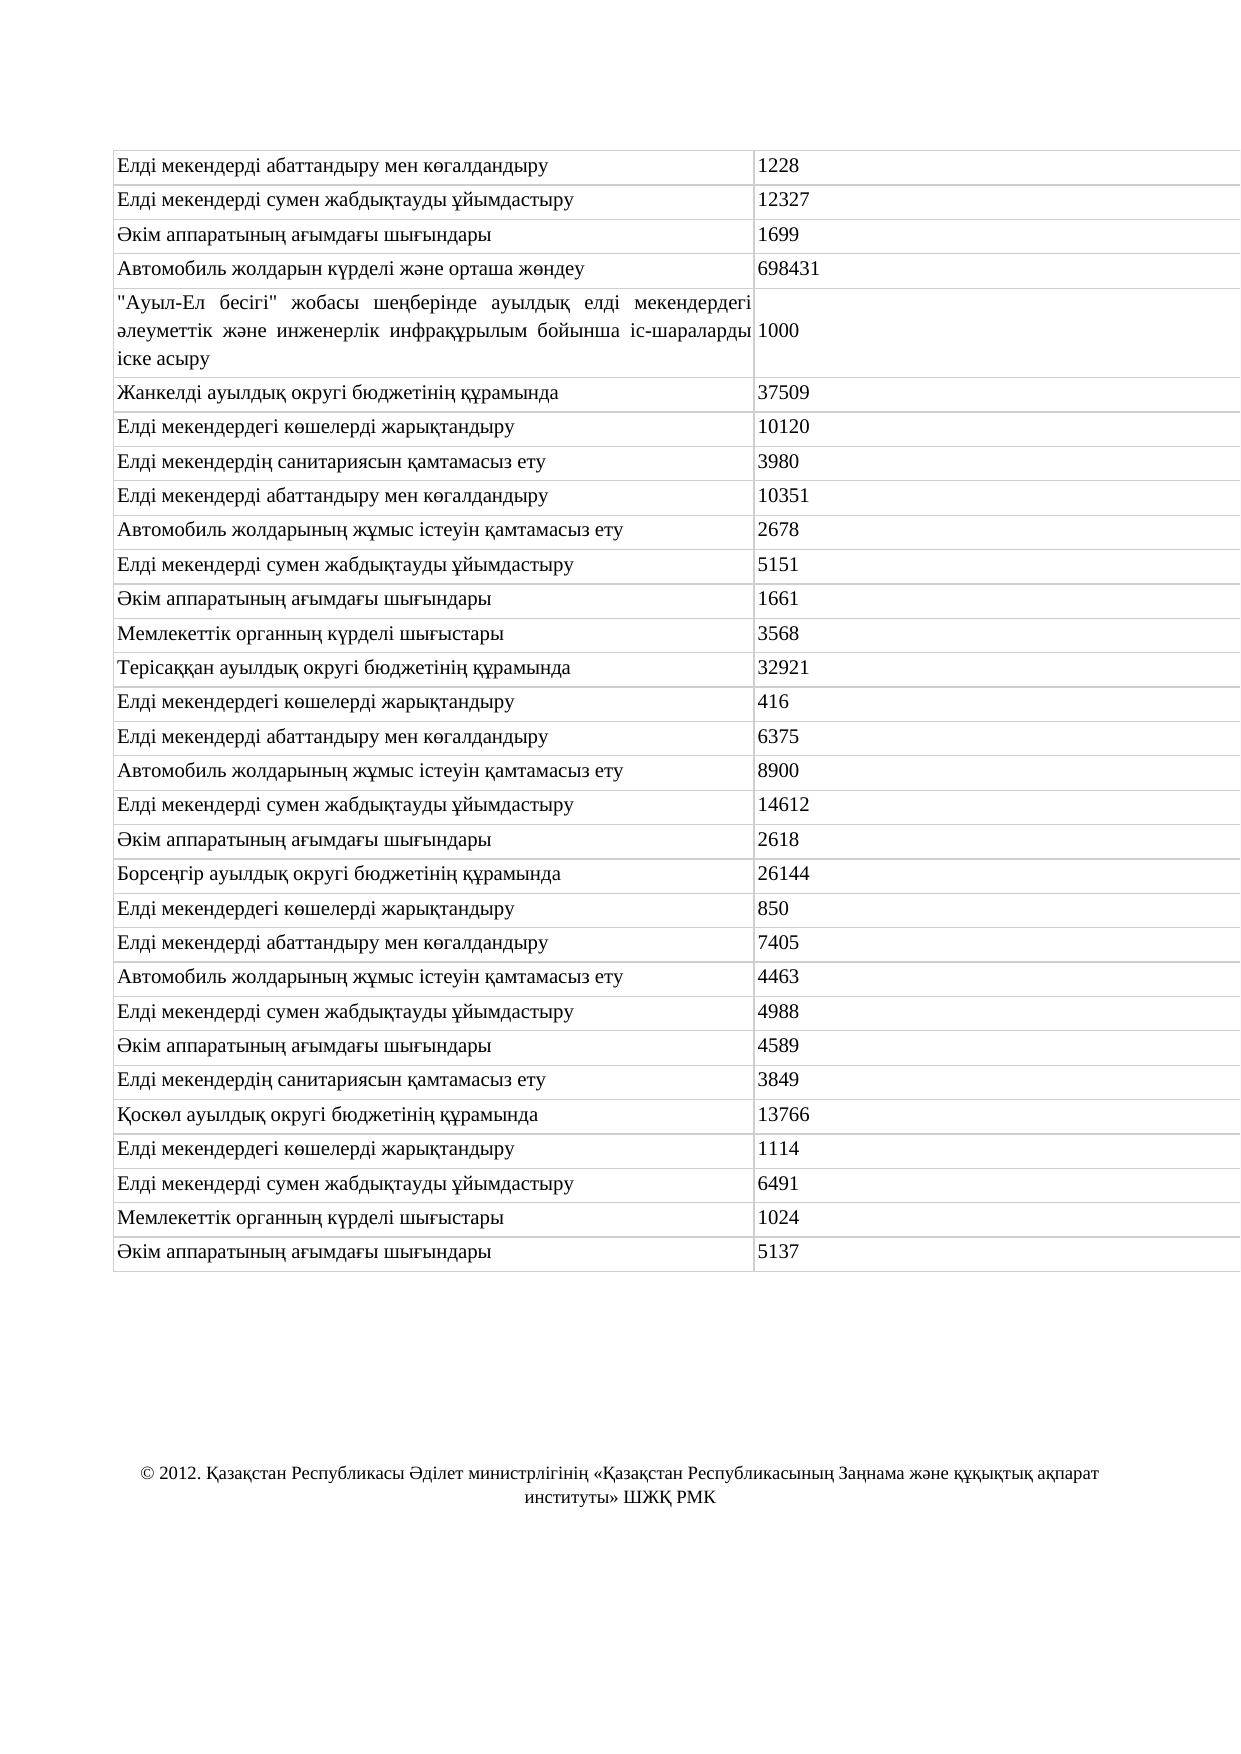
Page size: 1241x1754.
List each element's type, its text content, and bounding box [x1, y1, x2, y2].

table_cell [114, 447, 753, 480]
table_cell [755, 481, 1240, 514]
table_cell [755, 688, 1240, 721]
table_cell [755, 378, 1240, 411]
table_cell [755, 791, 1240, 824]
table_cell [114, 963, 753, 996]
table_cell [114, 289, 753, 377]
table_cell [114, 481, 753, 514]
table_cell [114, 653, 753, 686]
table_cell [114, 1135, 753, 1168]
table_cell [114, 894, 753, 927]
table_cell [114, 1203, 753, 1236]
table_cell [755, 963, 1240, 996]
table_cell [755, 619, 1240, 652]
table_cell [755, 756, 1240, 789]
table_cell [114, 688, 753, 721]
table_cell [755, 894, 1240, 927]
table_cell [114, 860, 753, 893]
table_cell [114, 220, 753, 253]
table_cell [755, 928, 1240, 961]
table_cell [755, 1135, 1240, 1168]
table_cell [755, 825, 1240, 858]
text © 2012. Қазақстан Республикасы Әділет министрлігінің «Қазақстан Республикасының Заңнама және құқықтық ақпарат институты» ШЖҚ РМК [112, 1462, 1128, 1508]
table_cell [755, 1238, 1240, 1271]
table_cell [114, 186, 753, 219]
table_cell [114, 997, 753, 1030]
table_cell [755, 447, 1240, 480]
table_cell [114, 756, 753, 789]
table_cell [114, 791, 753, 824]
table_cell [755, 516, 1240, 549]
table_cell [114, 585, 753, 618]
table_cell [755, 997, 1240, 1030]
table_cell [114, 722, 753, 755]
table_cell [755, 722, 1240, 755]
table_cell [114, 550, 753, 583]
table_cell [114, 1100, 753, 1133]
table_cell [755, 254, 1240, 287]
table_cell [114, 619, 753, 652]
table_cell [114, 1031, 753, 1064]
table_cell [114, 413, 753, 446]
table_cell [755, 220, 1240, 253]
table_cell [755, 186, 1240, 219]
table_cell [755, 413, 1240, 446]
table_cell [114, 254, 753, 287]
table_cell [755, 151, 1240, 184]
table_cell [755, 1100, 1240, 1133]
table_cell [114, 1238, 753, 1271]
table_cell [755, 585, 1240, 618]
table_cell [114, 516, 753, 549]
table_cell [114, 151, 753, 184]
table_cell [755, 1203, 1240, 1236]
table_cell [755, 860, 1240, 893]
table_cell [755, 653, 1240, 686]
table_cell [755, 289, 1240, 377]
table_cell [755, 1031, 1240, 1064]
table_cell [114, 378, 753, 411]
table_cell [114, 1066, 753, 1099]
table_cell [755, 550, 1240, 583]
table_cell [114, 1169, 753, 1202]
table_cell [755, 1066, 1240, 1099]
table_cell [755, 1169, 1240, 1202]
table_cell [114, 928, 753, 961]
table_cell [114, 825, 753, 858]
